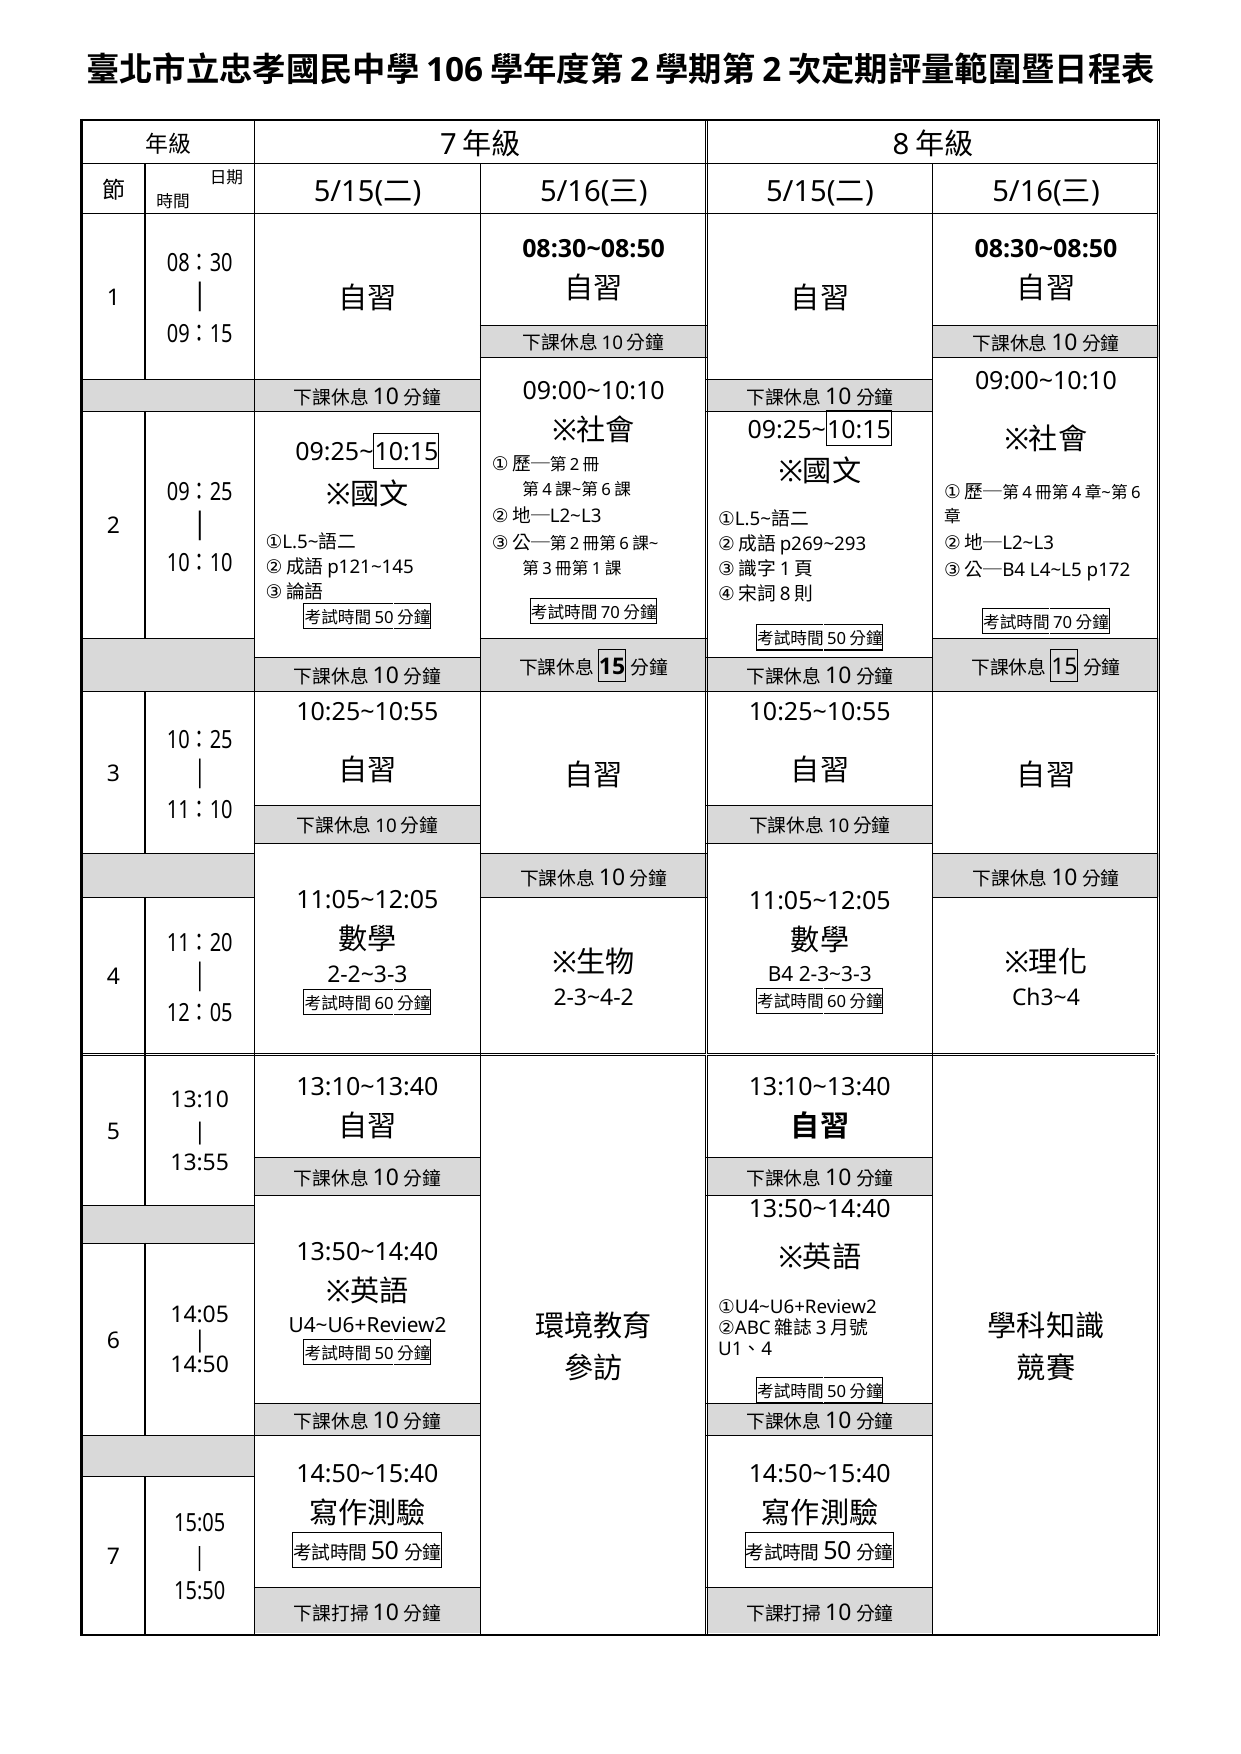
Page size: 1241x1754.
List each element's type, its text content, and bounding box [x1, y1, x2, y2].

table_cell 13:10 | 13:55 [146, 1056, 254, 1205]
table_cell 14:50~15:40 寫作測驗 考試時間50分鐘 [255, 1436, 480, 1587]
table_cell 下課休息10分鐘 [481, 854, 705, 897]
table_cell 下課休息10分鐘 [255, 1158, 480, 1195]
table_cell 下課休息10分鐘 [708, 658, 932, 691]
table_cell 09:00~10:10 ※社會 ①歷─第2冊 第4課~第6課 ②地─L2~L3 ③公─第2冊第6課~ 第3冊第1課 考試時間70分鐘 [481, 358, 705, 638]
table_cell ※理化 Ch3~4 [933, 898, 1157, 1053]
table_cell 下課打掃10分鐘 [708, 1588, 932, 1633]
table_cell 08:30~08:50 自習 [481, 214, 705, 325]
table_cell 下課休息15分鐘 [933, 639, 1157, 691]
table_cell 下課休息10分鐘 [255, 658, 480, 691]
table_cell 08：30 │ 09：15 [146, 214, 254, 378]
table_cell 下課休息10分鐘 [255, 806, 480, 843]
table_cell 09:25~10:15 ※國文 ①L.5~語二 ②成語p269~293 ③識字1頁 ④宋詞8則 考試時間50分鐘 [708, 412, 932, 657]
table_cell 7 [83, 1477, 144, 1633]
table_cell 5/16(三) [481, 164, 705, 213]
text 臺北市立忠孝國民中學106學年度第2學期第2次定期評量範圍暨日程表 [53, 56, 1187, 88]
table_cell 下課休息10分鐘 [255, 1404, 480, 1435]
table_cell 自習 [708, 214, 932, 378]
table_cell 1 [83, 214, 144, 378]
table_cell 自習 [255, 214, 480, 378]
table_cell 5/16(三) [933, 164, 1157, 213]
table_cell 13:10~13:40 自習 [255, 1056, 480, 1157]
table_cell 節 [83, 164, 144, 213]
table_cell [83, 1206, 254, 1243]
table_cell 5 [83, 1056, 144, 1205]
table_cell 下課休息10分鐘 [708, 1404, 932, 1435]
table_cell 下課休息10分鐘 [255, 380, 480, 411]
table_cell 5/15(二) [708, 164, 932, 213]
table_cell 08:30~08:50 自習 [933, 214, 1157, 325]
table_cell [83, 854, 254, 897]
table_cell [83, 1436, 254, 1476]
table_header 年級 [83, 121, 254, 163]
table_cell 下課休息10分鐘 [708, 380, 932, 411]
table_cell 5/15(二) [255, 164, 480, 213]
table_cell 3 [83, 692, 144, 853]
table_cell 日期 時間 [146, 164, 254, 213]
table_cell 15:05 | 15:50 [146, 1477, 254, 1633]
table_cell 11:05~12:05 數學 2-2~3-3 考試時間60分鐘 [255, 844, 480, 1053]
table_cell 13:50~14:40 ※英語 U4~U6+Review2 考試時間50分鐘 [255, 1196, 480, 1403]
table_cell 10：25 │ 11：10 [146, 692, 254, 853]
table_cell 2 [83, 412, 144, 638]
table_cell 下課休息15分鐘 [481, 639, 705, 691]
table_cell [83, 380, 254, 411]
table_cell 環境教育 參訪 [481, 1056, 705, 1633]
table_cell 4 [83, 898, 144, 1053]
table_cell 09:25~10:15 ※國文 ①L.5~語二 ②成語p121~145 ③論語 考試時間50分鐘 [255, 412, 480, 657]
table_cell 下課休息10分鐘 [933, 854, 1157, 897]
table_cell 14:50~15:40 寫作測驗 考試時間50分鐘 [708, 1436, 932, 1587]
table_header 7年級 [255, 121, 705, 163]
table_cell ※生物 2-3~4-2 [481, 898, 705, 1053]
table_cell 13:50~14:40 ※英語 ①U4~U6+Review2 ②ABC雜誌3月號U1、4 考試時間50分鐘 [708, 1196, 932, 1403]
table_cell 下課休息10分鐘 [708, 1158, 932, 1195]
table_cell 11:05~12:05 數學 B4 2-3~3-3 考試時間60分鐘 [708, 844, 932, 1053]
table_cell 09：25 │ 10：10 [146, 412, 254, 638]
table_cell 下課打掃10分鐘 [255, 1588, 480, 1633]
table_cell 下課休息10分鐘 [481, 326, 705, 357]
table_cell 10:25~10:55 自習 [255, 692, 480, 805]
table_cell 學科知識 競賽 [933, 1053, 1159, 1633]
table_cell 6 [83, 1244, 144, 1435]
table_cell 10:25~10:55 自習 [708, 692, 932, 805]
table_header 8年級 [708, 121, 1157, 163]
table_cell 14:05 | 14:50 [146, 1244, 254, 1435]
table_cell 09:00~10:10 ※社會 ①歷─第4冊第4章~第6章 ②地─L2~L3 ③公─B4 L4~L5 p172 考試時間70分鐘 [933, 358, 1157, 638]
table_cell 13:10~13:40 自習 [708, 1056, 932, 1157]
table_cell 下課休息10分鐘 [933, 326, 1157, 357]
table_cell 11：20 │ 12：05 [146, 898, 254, 1053]
table_cell [83, 639, 254, 691]
table_cell 下課休息10分鐘 [708, 806, 932, 843]
table_cell 自習 [481, 692, 705, 853]
table_cell 自習 [933, 692, 1157, 853]
